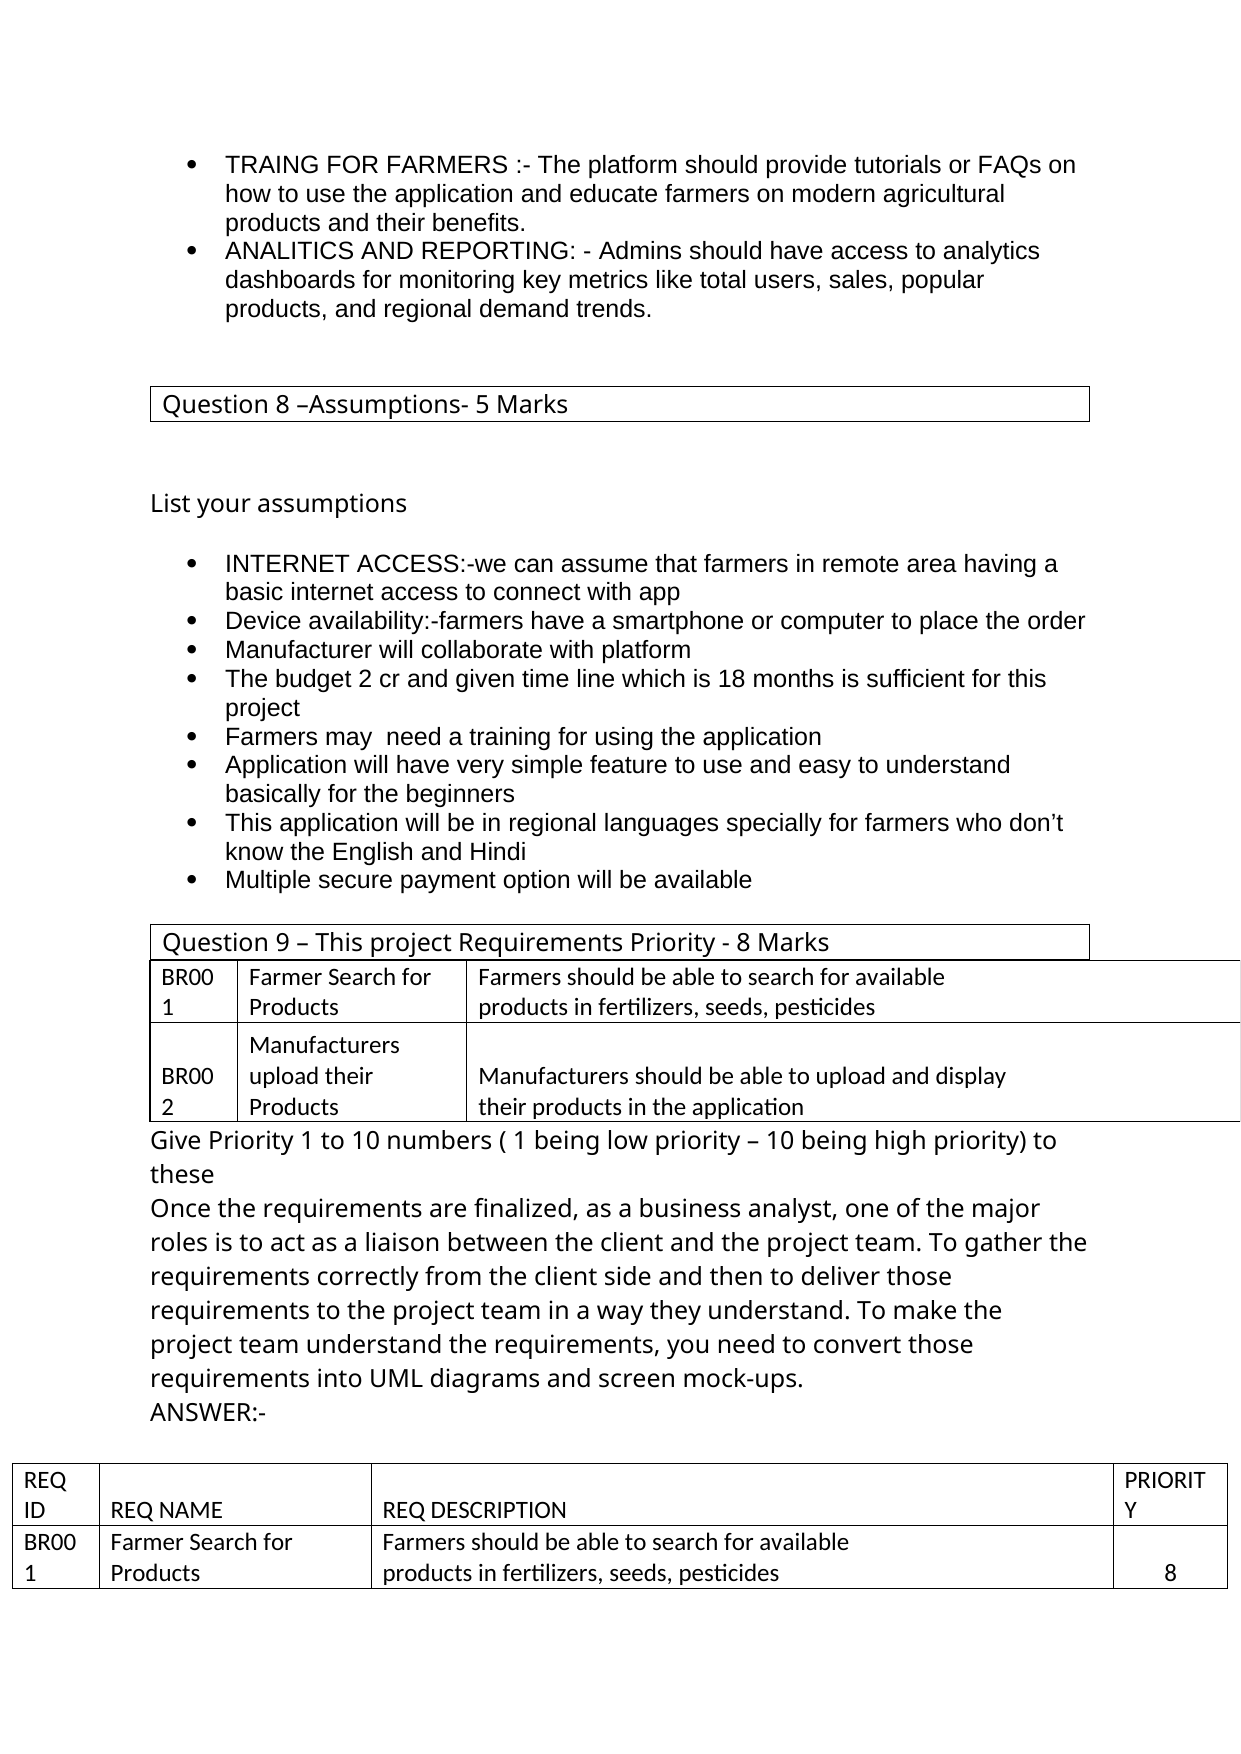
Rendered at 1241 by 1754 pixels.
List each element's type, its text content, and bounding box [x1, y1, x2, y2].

list Multiple secure payment option will be available [187, 866, 1090, 894]
table_header Question 9 – This project Requirements Priority - 8 Marks [151, 925, 1089, 959]
table_cell Farmers should be able to search for available products in fertilizers, seeds, pesticides [372, 1526, 1113, 1587]
text ANSWER:- [150, 1395, 1090, 1429]
table_cell 8 [1114, 1526, 1227, 1587]
table_cell BR001 [13, 1526, 99, 1587]
list ANALITICS AND REPORTING: - Admins should have access to analytics dashboards for monitoring key metrics like total users, sales, popular products, and regional demand trends. [187, 236, 1090, 323]
table_cell Manufacturers should be able to upload and display their products in the application [467, 1023, 1240, 1121]
text List your assumptions [150, 485, 1090, 519]
text Once the requirements are finalized, as a business analyst, one of the major roles is to act as a liaison between the client and the project team. To gather the requirements correctly from the client side and then to deliver those requirements to the project team in a way they understand. To make the project team understand the requirements, you need to convert those requirements into UML diagrams and screen mock-ups. [150, 1190, 1090, 1395]
table_header REQ DESCRIPTION [372, 1464, 1113, 1525]
table_header REQ ID [13, 1464, 99, 1525]
table_header PRIORITY [1114, 1464, 1227, 1525]
list INTERNET ACCESS:-we can assume that farmers in remote area having a basic internet access to connect with app [187, 548, 1090, 606]
list TRAING FOR FARMERS :- The platform should provide tutorials or FAQs on how to use the application and educate farmers on modern agricultural products and their benefits. [187, 150, 1090, 236]
list The budget 2 cr and given time line which is 18 months is sufficient for this project [187, 664, 1090, 721]
list Farmers may need a training for using the application [187, 721, 1090, 750]
list This application will be in regional languages specially for farmers who don’t know the English and Hindi [187, 808, 1090, 866]
list Device availability:-farmers have a smartphone or computer to place the order [187, 606, 1090, 635]
list Manufacturer will collaborate with platform [187, 635, 1090, 664]
table_cell Farmer Search for Products [100, 1526, 371, 1587]
text Give Priority 1 to 10 numbers ( 1 being low priority – 10 being high priority) to these [150, 1122, 1090, 1190]
table_header Farmer Search for Products [238, 961, 466, 1022]
table_header REQ NAME [100, 1464, 371, 1525]
table_cell Manufacturers upload their Products [238, 1023, 466, 1121]
table_header BR001 [151, 961, 237, 1022]
table_header Farmers should be able to search for available products in fertilizers, seeds, pesticides [467, 961, 1240, 1022]
table_header Question 8 –Assumptions- 5 Marks [151, 387, 1089, 421]
list Application will have very simple feature to use and easy to understand basically for the beginners [187, 750, 1090, 808]
table_cell BR002 [151, 1023, 237, 1121]
